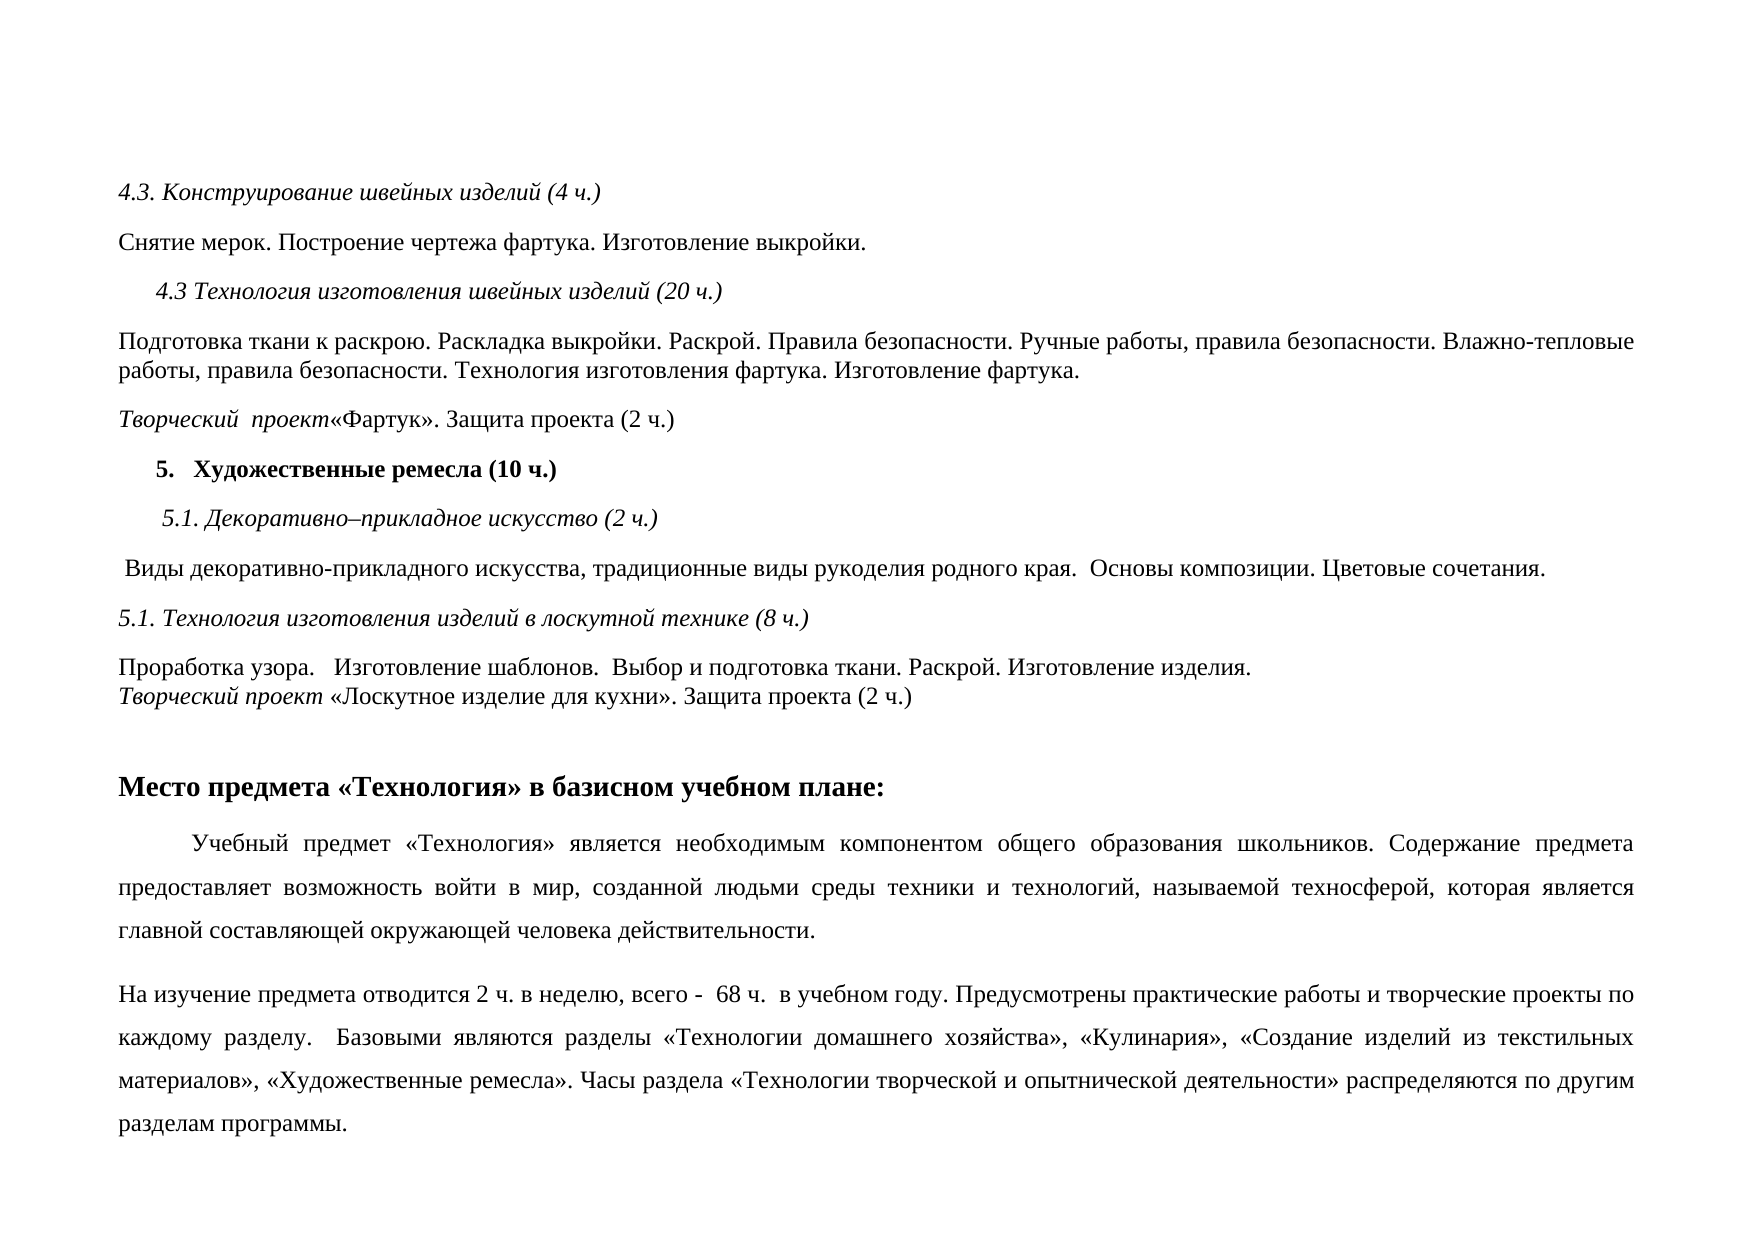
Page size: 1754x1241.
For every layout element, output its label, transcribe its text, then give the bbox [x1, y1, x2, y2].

text Снятие мерок. Построение чертежа фартука. Изготовление выкройки. [118, 227, 1636, 256]
text 4.3. Конструирование швейных изделий (4 ч.) [118, 177, 1636, 206]
text Виды декоративно-прикладного искусства, традиционные виды рукоделия родного края. Основы композиции. Цветовые сочетания. [118, 553, 1636, 582]
text Творческий проект «Лоскутное изделие для кухни». Защита проекта (2 ч.) [118, 681, 1636, 710]
text Подготовка ткани к раскрою. Раскладка выкройки. Раскрой. Правила безопасности. Ручные работы, правила безопасности. Влажно-тепловые работы, правила безопасности. Технология изготовления фартука. Изготовление фартука. [118, 326, 1636, 383]
text Место предмета «Технология» в базисном учебном плане: [118, 769, 1636, 803]
list Технология изготовления швейных изделий (20 ч.) [156, 276, 1636, 305]
text Учебный предмет «Технология» является необходимым компонентом общего образования школьников. Содержание предмета предоставляет возможность войти в мир, созданной людьми среды техники и технологий, называемой техносферой, которая является главной составляющей окружающей человека действительности. [118, 828, 1636, 943]
text На изучение предмета отводится 2 ч. в неделю, всего - 68 ч. в учебном году. Предусмотрены практические работы и творческие проекты по каждому разделу. Базовыми являются разделы «Технологии домашнего хозяйства», «Кулинария», «Создание изделий из текстильных материалов», «Художественные ремесла». Часы раздела «Технологии творческой и опытнической деятельности» распределяются по другим разделам программы. [118, 979, 1636, 1137]
text 5.1. Технология изготовления изделий в лоскутной технике (8 ч.) [118, 603, 1636, 631]
text Проработка узора. Изготовление шаблонов. Выбор и подготовка ткани. Раскрой. Изготовление изделия. [118, 652, 1636, 681]
text Творческий проект«Фартук». Защита проекта (2 ч.) [118, 404, 1636, 433]
list Художественные ремесла (10 ч.) [156, 454, 1636, 483]
text 5.1. Декоративно–прикладное искусство (2 ч.) [118, 503, 1636, 532]
